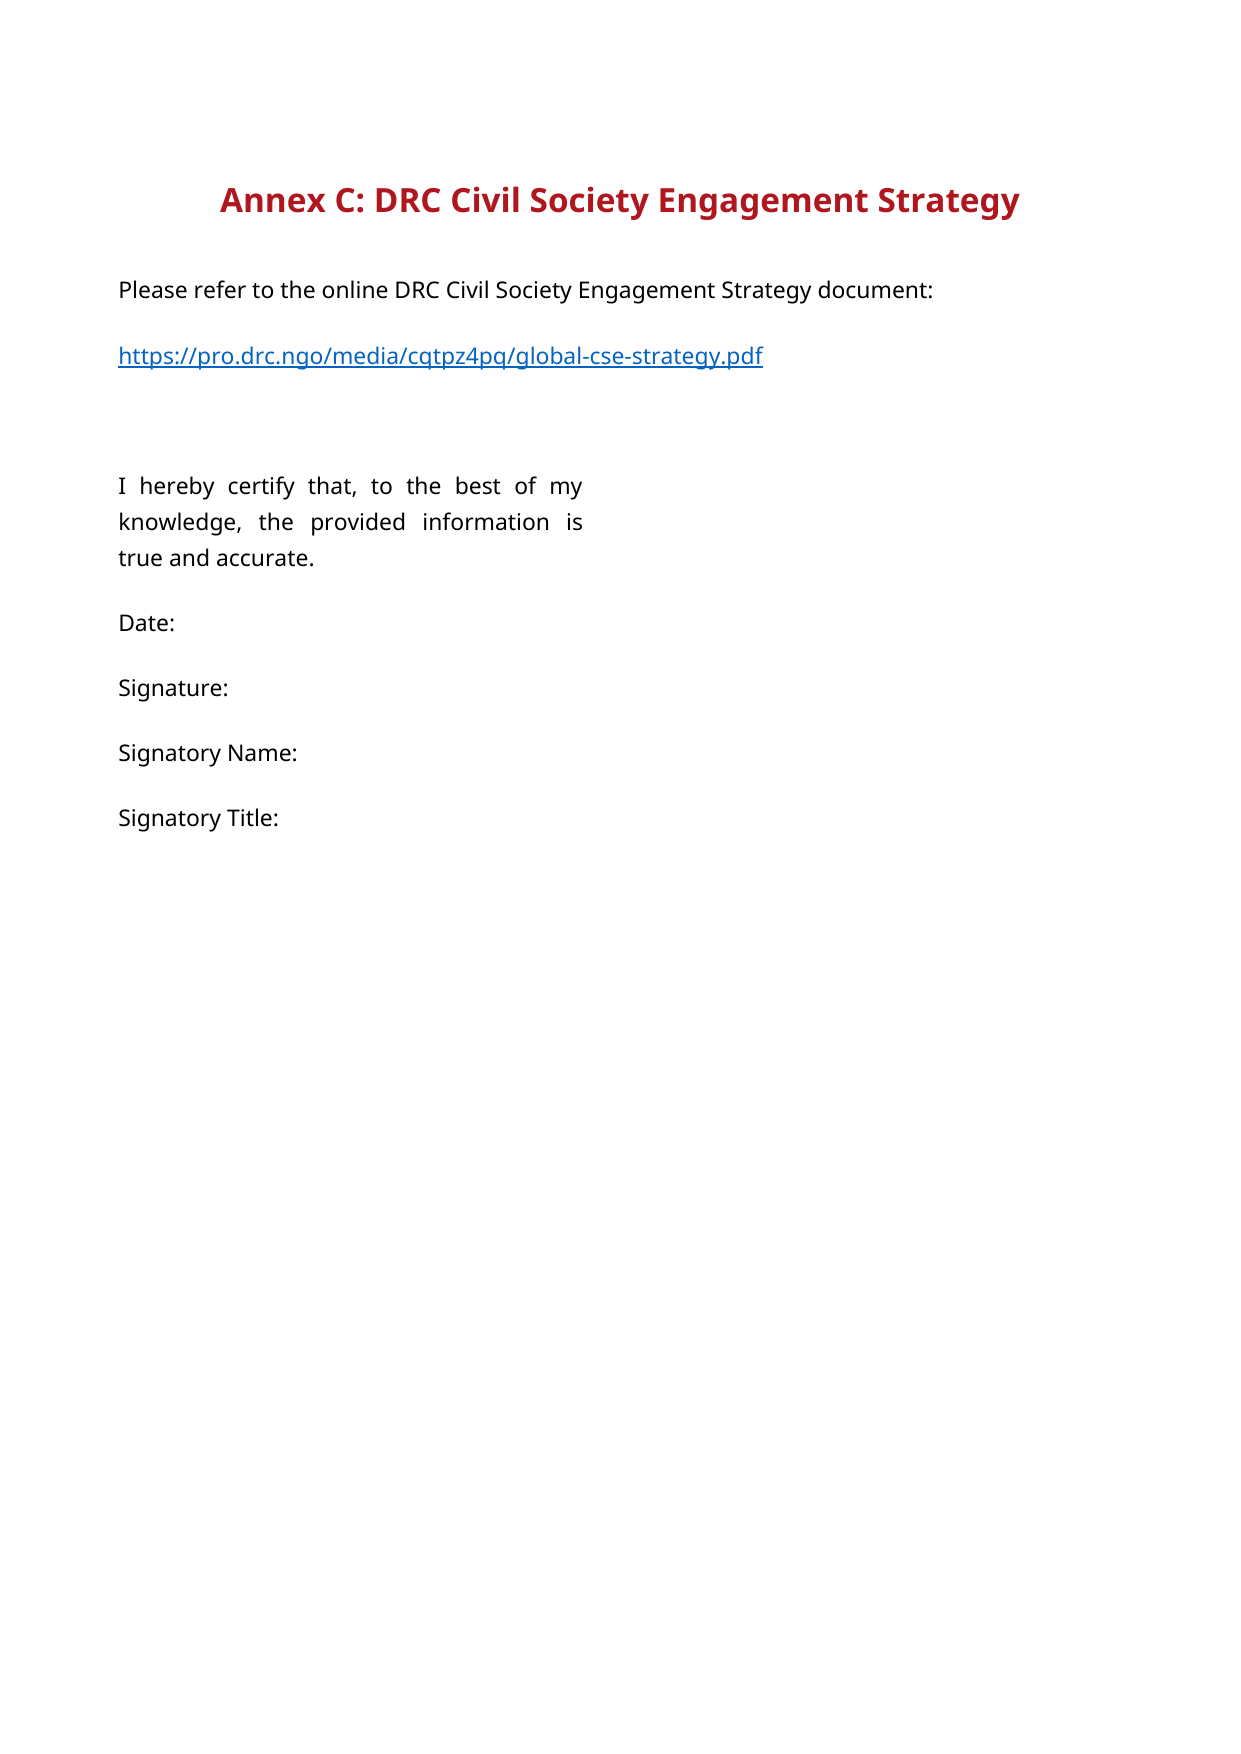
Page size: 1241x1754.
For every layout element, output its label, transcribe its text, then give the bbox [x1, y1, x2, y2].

text Date: [118, 607, 583, 638]
text Signatory Title: [118, 802, 583, 833]
text Signature: [118, 672, 583, 703]
text I hereby certify that, to the best of my knowledge, the provided information is true and accurate. [118, 470, 583, 573]
text https://pro.drc.ngo/media/cqtpz4pq/global-cse-strategy.pdf [118, 339, 1122, 371]
text Annex C: DRC Civil Society Engagement Strategy [118, 177, 1122, 223]
text Please refer to the online DRC Civil Society Engagement Strategy document: [118, 274, 1122, 306]
text Signatory Name: [118, 737, 583, 768]
